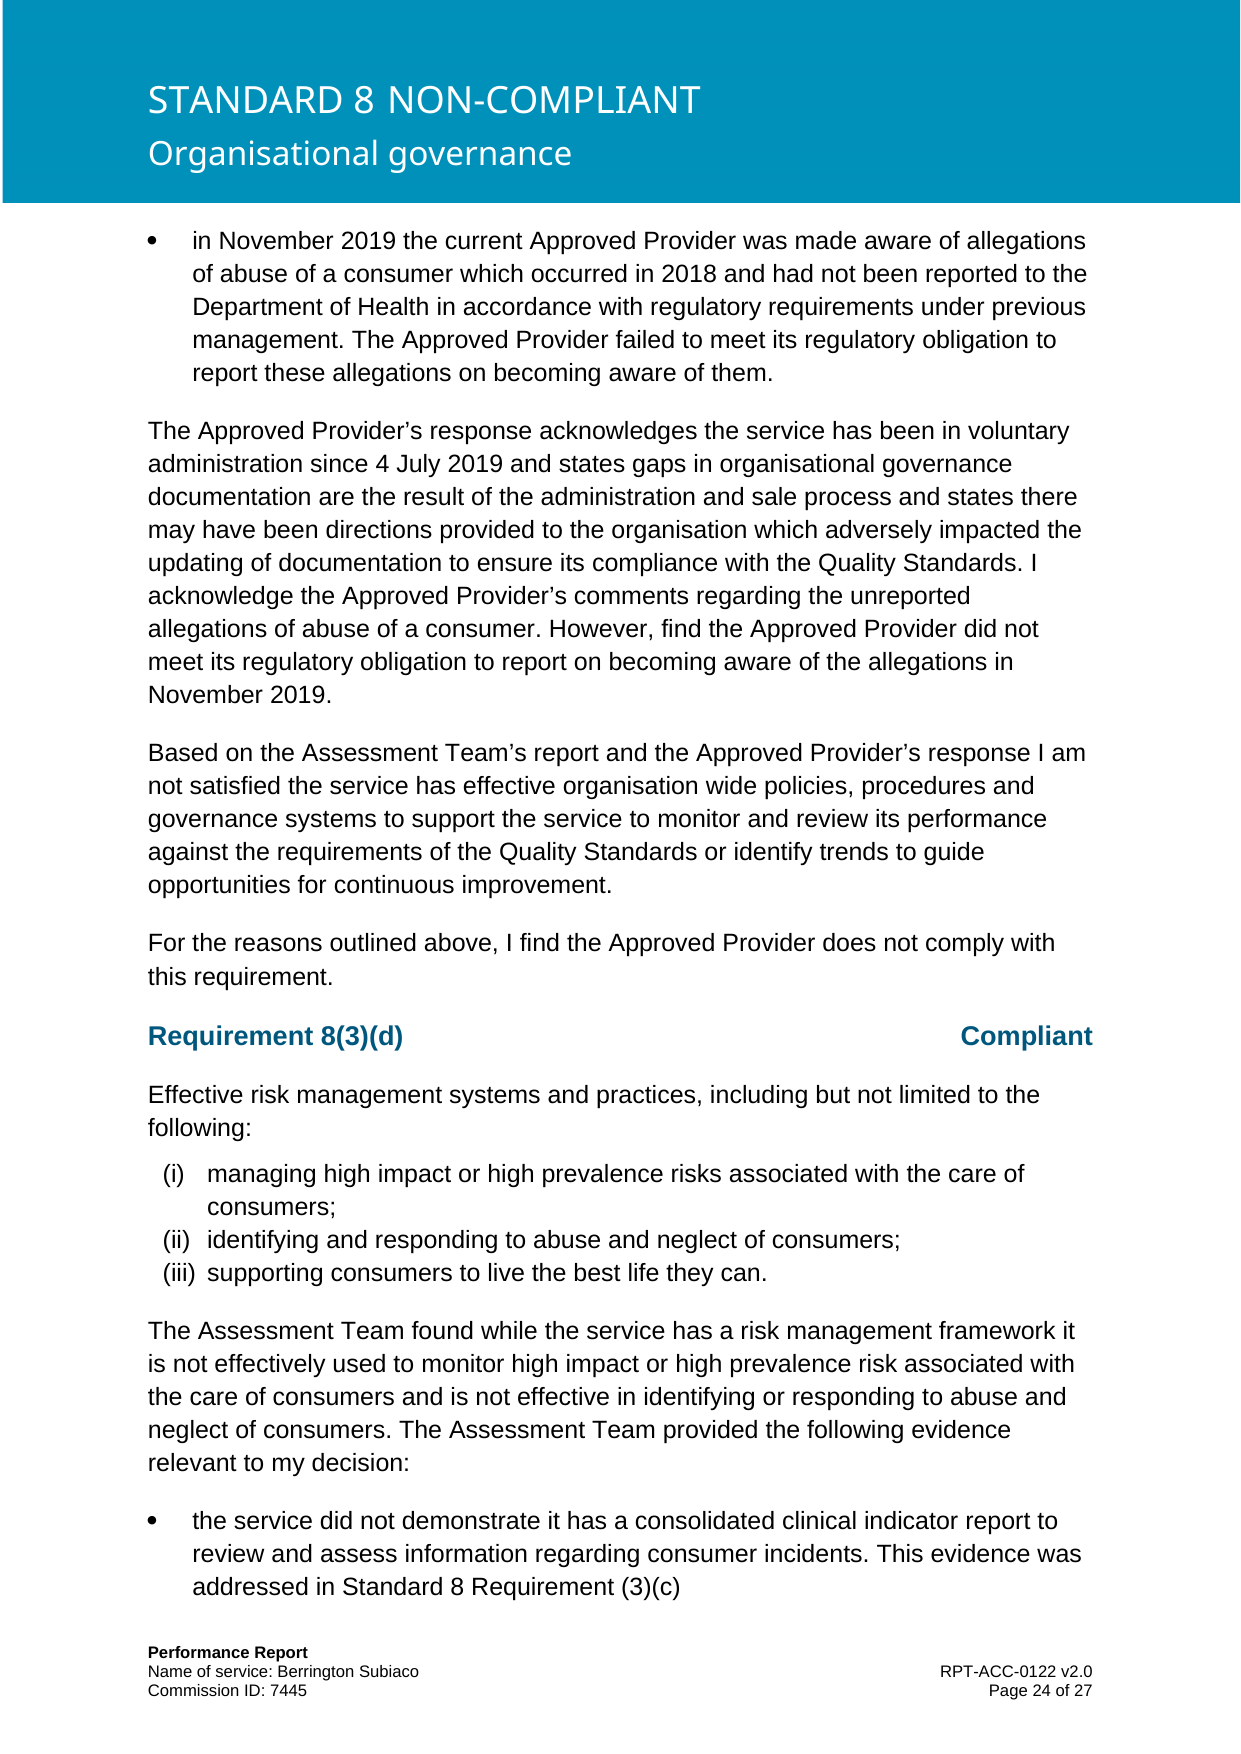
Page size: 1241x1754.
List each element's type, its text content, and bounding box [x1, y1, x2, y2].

list supporting consumers to live the best life they can. [162, 1258, 1092, 1287]
list the service did not demonstrate it has a consolidated clinical indicator report to review and assess information regarding consumer incidents. This evidence was addressed in Standard 8 Requirement (3)(c) [148, 1506, 1092, 1601]
text Based on the Assessment Team’s report and the Approved Provider’s response I am not satisfied the service has effective organisation wide policies, procedures and governance systems to support the service to monitor and review its performance against the requirements of the Quality Standards or identify trends to guide opportunities for continuous improvement. [148, 738, 1092, 899]
text For the reasons outlined above, I find the Approved Provider does not comply with this requirement. [148, 928, 1092, 990]
list identifying and responding to abuse and neglect of consumers; [162, 1225, 1092, 1254]
text Effective risk management systems and practices, including but not limited to the following: [148, 1080, 1092, 1142]
list in November 2019 the current Approved Provider was made aware of allegations of abuse of a consumer which occurred in 2018 and had not been reported to the Department of Health in accordance with regulatory requirements under previous management. The Approved Provider failed to meet its regulatory obligation to report these allegations on becoming aware of them. [148, 226, 1092, 387]
text The Assessment Team found while the service has a risk management framework it is not effectively used to monitor high impact or high prevalence risk associated with the care of consumers and is not effective in identifying or responding to abuse and neglect of consumers. The Assessment Team provided the following evidence relevant to my decision: [148, 1316, 1092, 1477]
text The Approved Provider’s response acknowledges the service has been in voluntary administration since 4 July 2019 and states gaps in organisational governance documentation are the result of the administration and sale process and states there may have been directions provided to the organisation which adversely impacted the updating of documentation to ensure its compliance with the Quality Standards. I acknowledge the Approved Provider’s comments regarding the unreported allegations of abuse of a consumer. However, find the Approved Provider did not meet its regulatory obligation to report on becoming aware of the allegations in November 2019. [148, 416, 1092, 709]
list managing high impact or high prevalence risks associated with the care of consumers; [162, 1159, 1092, 1221]
subtitle Requirement 8(3)(d) Compliant [148, 1019, 1092, 1051]
